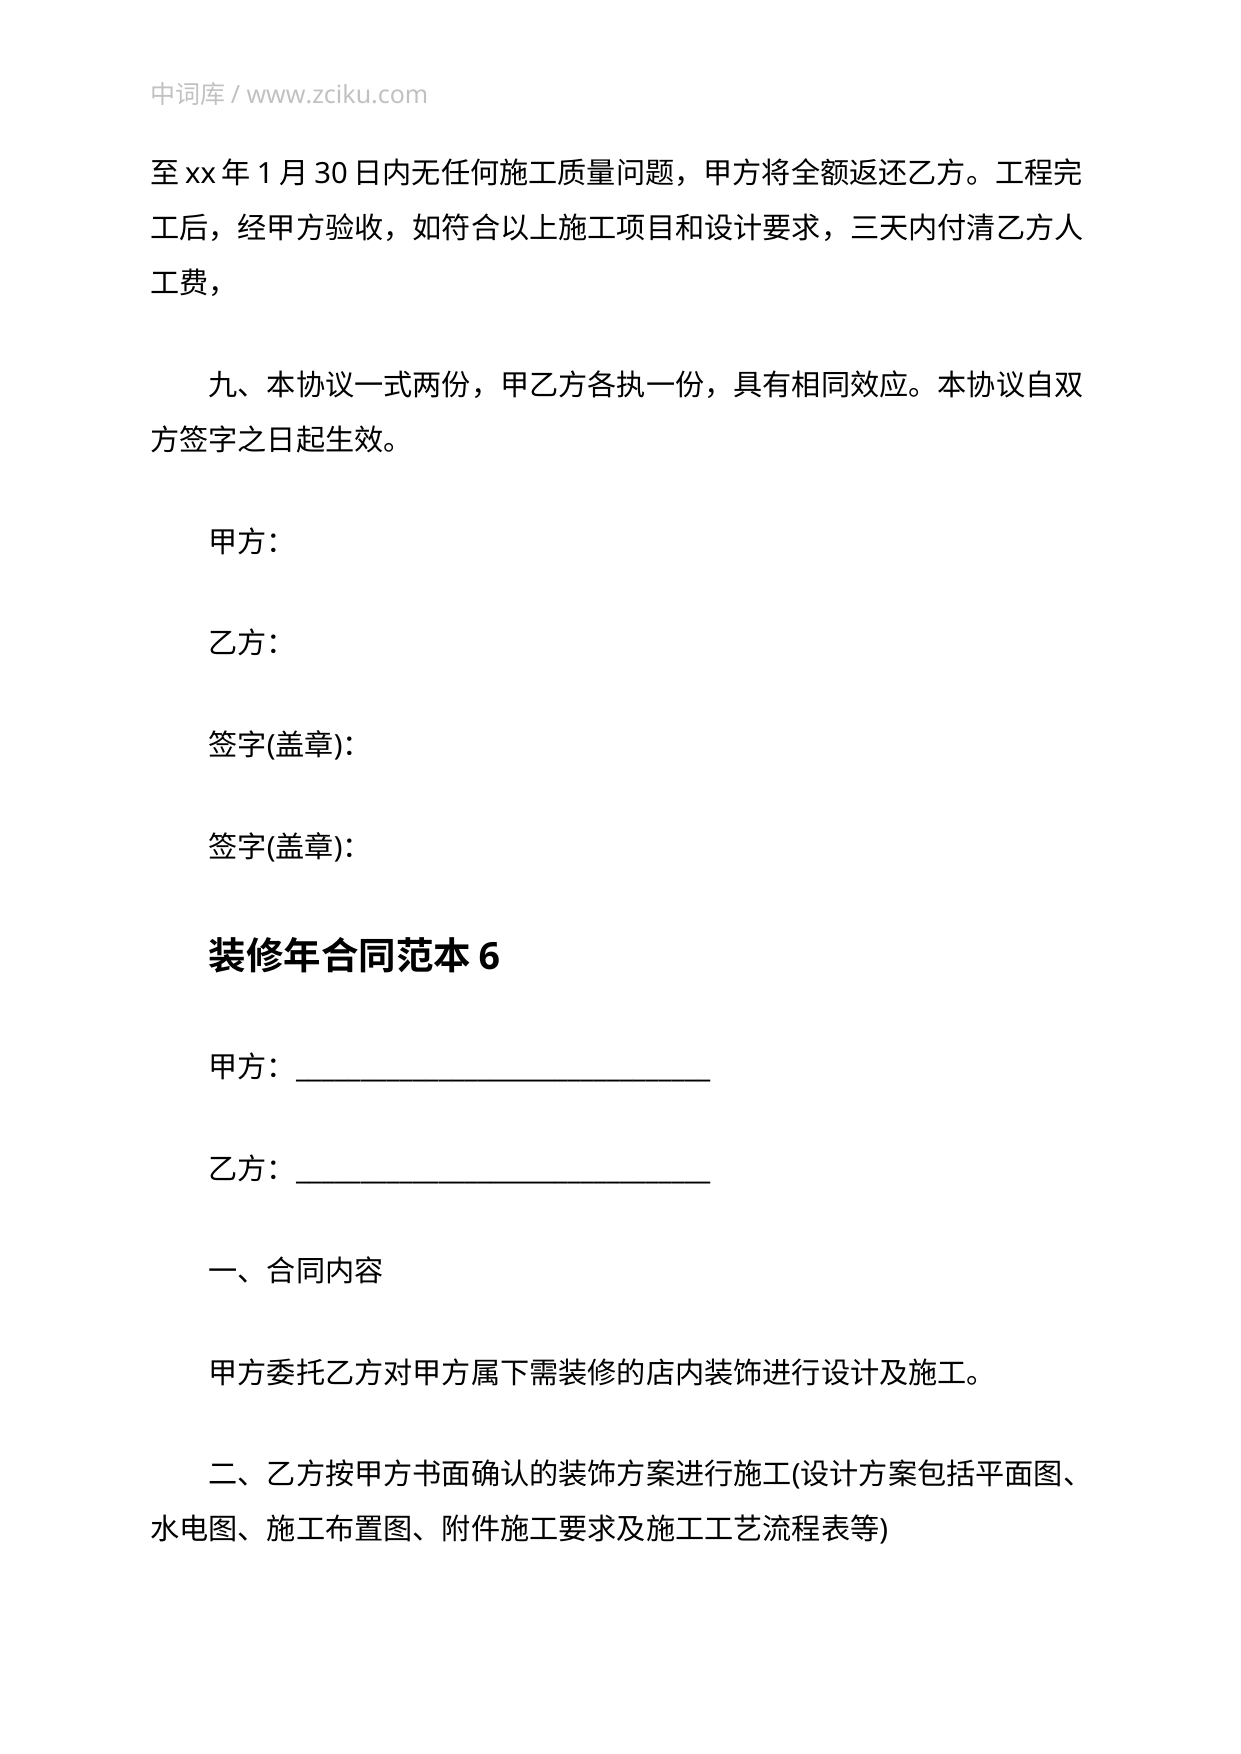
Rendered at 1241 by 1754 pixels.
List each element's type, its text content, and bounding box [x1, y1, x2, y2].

text 签字(盖章)： [150, 722, 1090, 764]
text 甲方： [150, 518, 1090, 561]
text 签字(盖章)： [150, 824, 1090, 866]
text 乙方：________________________________ [150, 1145, 1090, 1188]
text 甲方：________________________________ [150, 1043, 1090, 1086]
text 一、合同内容 [150, 1247, 1090, 1290]
text 甲方委托乙方对甲方属下需装修的店内装饰进行设计及施工。 [150, 1349, 1090, 1391]
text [150, 150, 1090, 302]
text 二、乙方按甲方书面确认的装饰方案进行施工(设计方案包括平面图、水电图、施工布置图、附件施工要求及施工工艺流程表等) [150, 1451, 1090, 1548]
text 装修年合同范本6 [150, 926, 1090, 980]
text 九、本协议一式两份，甲乙方各执一份，具有相同效应。本协议自双方签字之日起生效。 [150, 362, 1090, 459]
text 乙方： [150, 620, 1090, 662]
